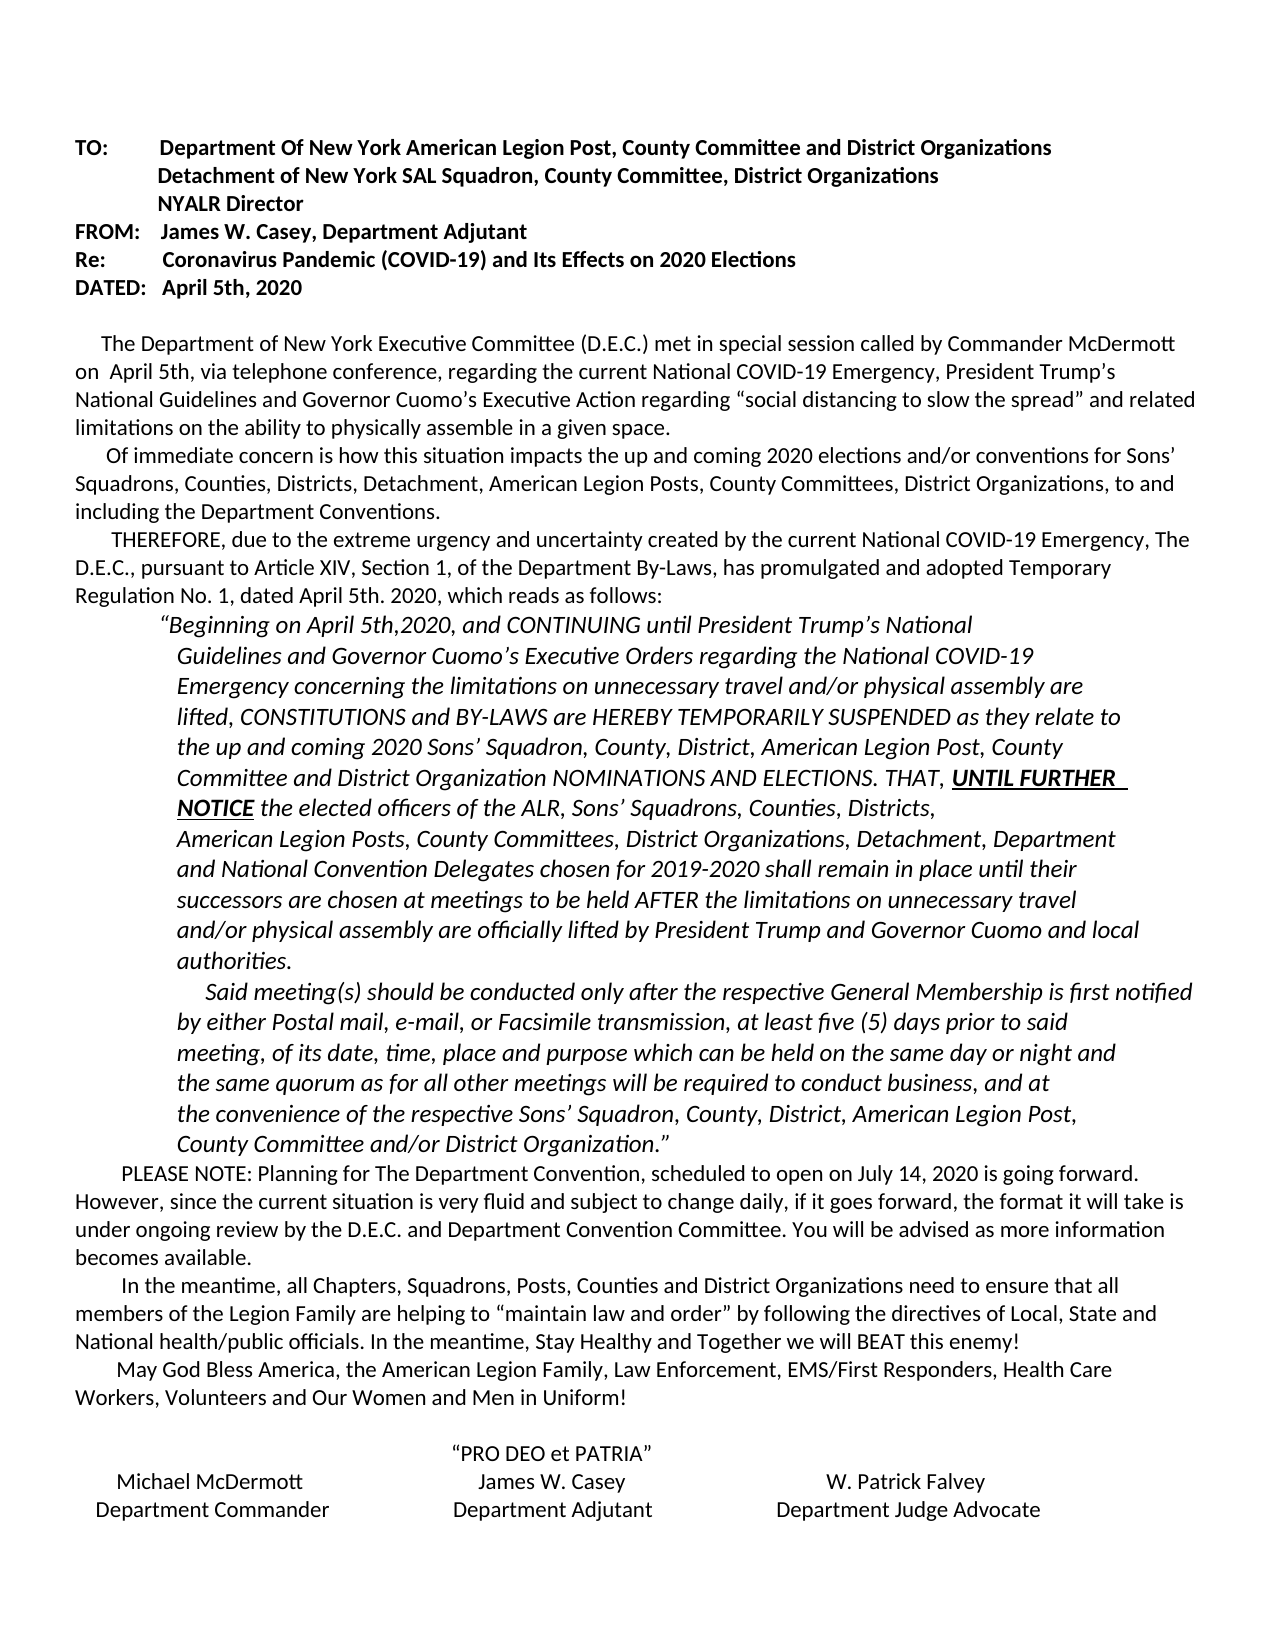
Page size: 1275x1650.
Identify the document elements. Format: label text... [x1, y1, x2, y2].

text Department Commander Department Adjutant Department Judge Advocate [75, 1495, 1200, 1523]
text Detachment of New York SAL Squadron, County Committee, District Organizations [75, 161, 1200, 189]
text “PRO DEO et PATRIA” [75, 1439, 1200, 1467]
text Committee and District Organization NOMINATIONS AND ELECTIONS. THAT, UNTIL FURTHER [75, 762, 1200, 792]
text and National Convention Delegates chosen for 2019-2020 shall remain in place until their [75, 853, 1200, 884]
text Guidelines and Governor Cuomo’s Executive Orders regarding the National COVID-19 [75, 640, 1200, 670]
text the up and coming 2020 Sons’ Squadron, County, District, American Legion Post, County [75, 731, 1200, 762]
text NOTICE the elected officers of the ALR, Sons’ Squadrons, Counties, Districts, [75, 792, 1200, 823]
text Re: Coronavirus Pandemic (COVID-19) and Its Effects on 2020 Elections [75, 245, 1200, 273]
text PLEASE NOTE: Planning for The Department Convention, scheduled to open on July 14, 2020 is going forward. However, since the current situation is very fluid and subject to change daily, if it goes forward, the format it will take is under ongoing review by the D.E.C. and Department Convention Committee. You will be advised as more information becomes available. [75, 1159, 1200, 1271]
text The Department of New York Executive Committee (D.E.C.) met in special session called by Commander McDermott on April 5th, via telephone conference, regarding the current National COVID-19 Emergency, President Trump’s National Guidelines and Governor Cuomo’s Executive Action regarding “social distancing to slow the spread” and related limitations on the ability to physically assemble in a given space. [75, 329, 1200, 441]
text May God Bless America, the American Legion Family, Law Enforcement, EMS/First Responders, Health Care Workers, Volunteers and Our Women and Men in Uniform! [75, 1355, 1200, 1411]
text lifted, CONSTITUTIONS and BY-LAWS are HEREBY TEMPORARILY SUSPENDED as they relate to [75, 701, 1200, 731]
text meeting, of its date, time, place and purpose which can be held on the same day or night and [75, 1037, 1200, 1067]
text successors are chosen at meetings to be held AFTER the limitations on unnecessary travel [75, 884, 1200, 914]
text NYALR Director [75, 189, 1200, 217]
text THEREFORE, due to the extreme urgency and uncertainty created by the current National COVID-19 Emergency, The D.E.C., pursuant to Article XIV, Section 1, of the Department By-Laws, has promulgated and adopted Temporary Regulation No. 1, dated April 5th. 2020, which reads as follows: [75, 525, 1200, 609]
text and/or physical assembly are officially lifted by President Trump and Governor Cuomo and local [75, 914, 1200, 945]
text FROM: James W. Casey, Department Adjutant [75, 217, 1200, 245]
text Of immediate concern is how this situation impacts the up and coming 2020 elections and/or conventions for Sons’ Squadrons, Counties, Districts, Detachment, American Legion Posts, County Committees, District Organizations, to and including the Department Conventions. [75, 441, 1200, 525]
text Said meeting(s) should be conducted only after the respective General Membership is first notified [75, 976, 1200, 1006]
text DATED: April 5th, 2020 [75, 273, 1200, 301]
text by either Postal mail, e-mail, or Facsimile transmission, at least five (5) days prior to said [75, 1006, 1200, 1037]
text County Committee and/or District Organization.” [75, 1128, 1200, 1159]
text Emergency concerning the limitations on unnecessary travel and/or physical assembly are [75, 670, 1200, 701]
text American Legion Posts, County Committees, District Organizations, Detachment, Department [75, 823, 1200, 853]
text the convenience of the respective Sons’ Squadron, County, District, American Legion Post, [75, 1098, 1200, 1128]
text Michael McDermott James W. Casey W. Patrick Falvey [75, 1467, 1200, 1495]
text “Beginning on April 5th,2020, and CONTINUING until President Trump’s National [75, 609, 1200, 640]
text In the meantime, all Chapters, Squadrons, Posts, Counties and District Organizations need to ensure that all members of the Legion Family are helping to “maintain law and order” by following the directives of Local, State and National health/public officials. In the meantime, Stay Healthy and Together we will BEAT this enemy! [75, 1271, 1200, 1355]
text authorities. [75, 945, 1200, 976]
text TO: Department Of New York American Legion Post, County Committee and District Organizations [75, 133, 1200, 161]
text the same quorum as for all other meetings will be required to conduct business, and at [75, 1067, 1200, 1098]
